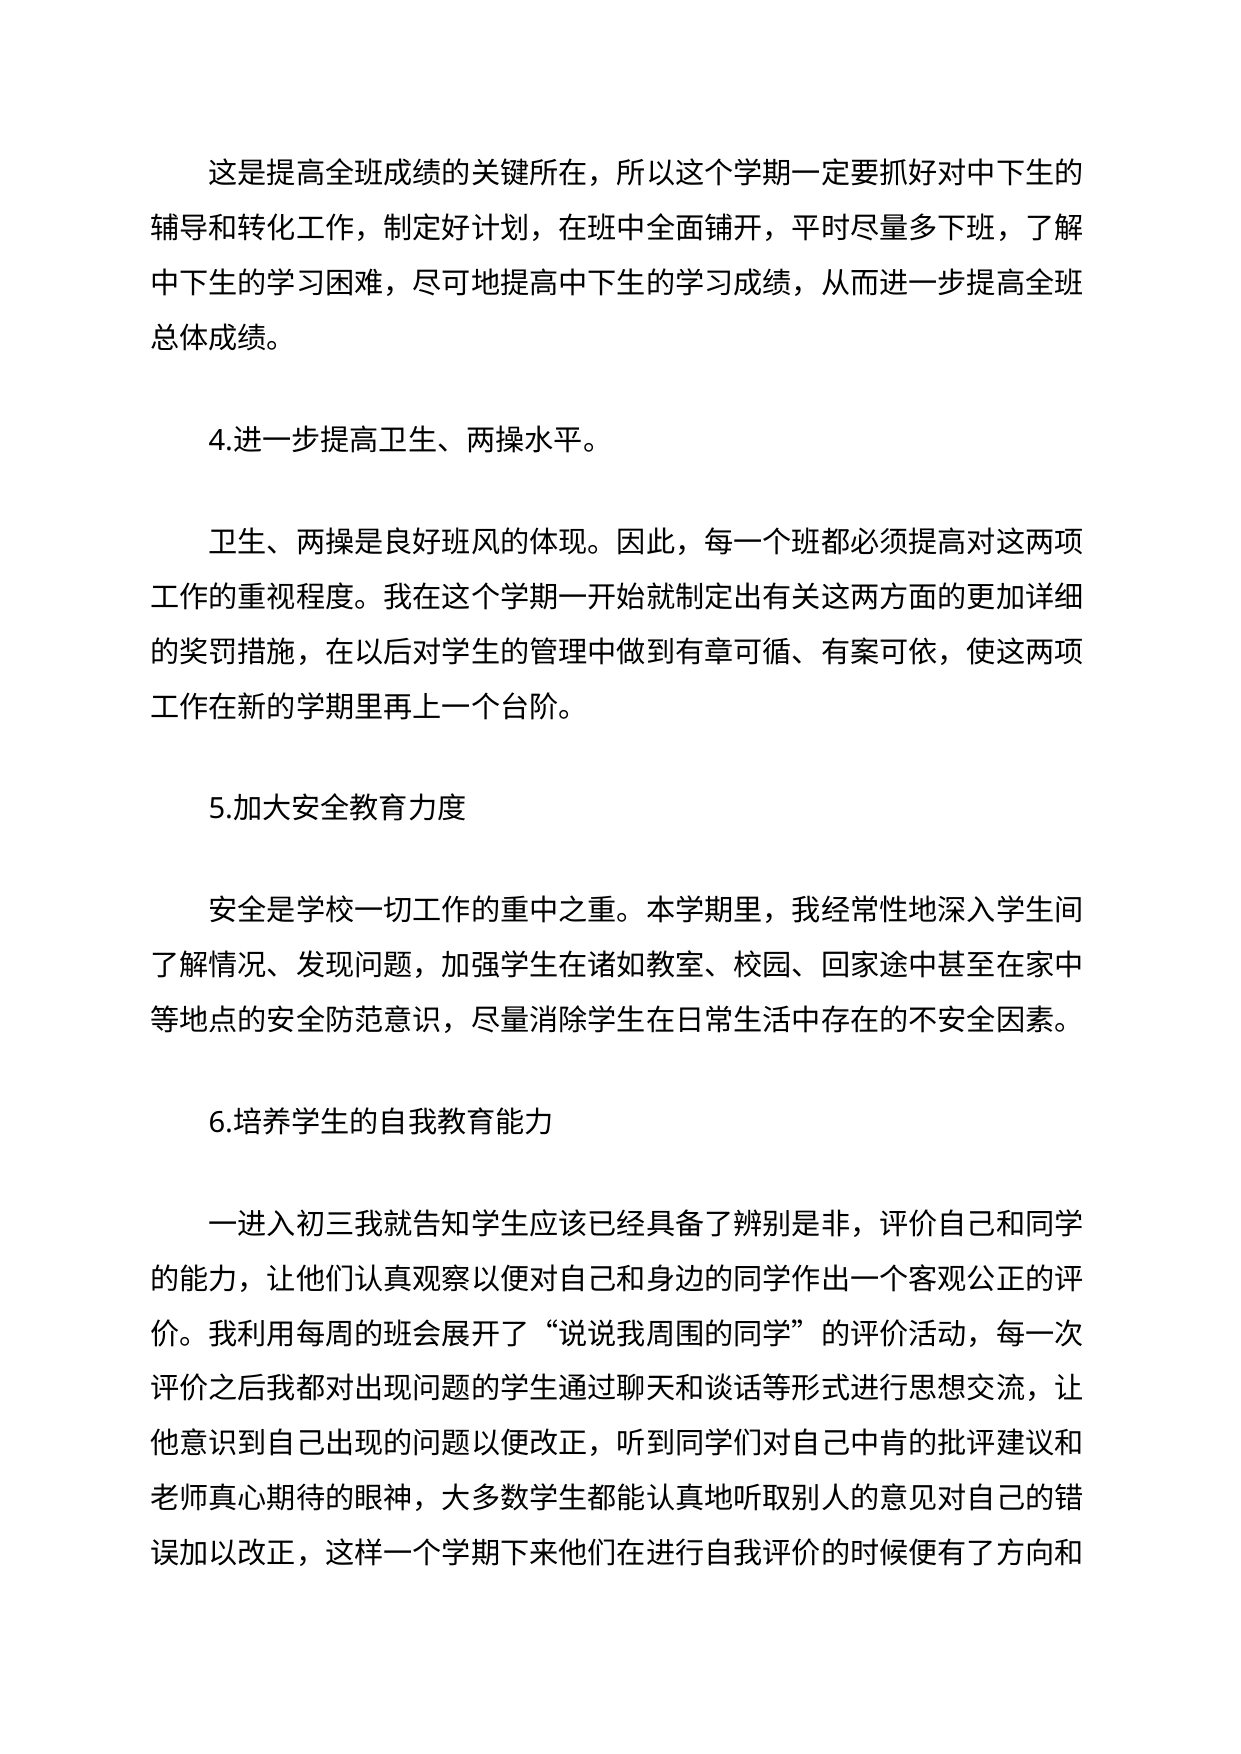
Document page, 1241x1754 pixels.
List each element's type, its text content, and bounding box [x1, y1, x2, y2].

text 4.进一步提高卫生、两操水平。 [150, 416, 1090, 459]
text 安全是学校一切工作的重中之重。本学期里，我经常性地深入学生间了解情况、发现问题，加强学生在诸如教室、校园、回家途中甚至在家中等地点的安全防范意识，尽量消除学生在日常生活中存在的不安全因素。 [150, 887, 1090, 1039]
text 卫生、两操是良好班风的体现。因此，每一个班都必须提高对这两项工作的重视程度。我在这个学期一开始就制定出有关这两方面的更加详细的奖罚措施，在以后对学生的管理中做到有章可循、有案可依，使这两项工作在新的学期里再上一个台阶。 [150, 518, 1090, 725]
text 这是提高全班成绩的关键所在，所以这个学期一定要抓好对中下生的辅导和转化工作，制定好计划，在班中全面铺开，平时尽量多下班，了解中下生的学习困难，尽可地提高中下生的学习成绩，从而进一步提高全班总体成绩。 [150, 150, 1090, 357]
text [150, 1200, 1090, 1572]
text 6.培养学生的自我教育能力 [150, 1098, 1090, 1141]
text 5.加大安全教育力度 [150, 785, 1090, 827]
